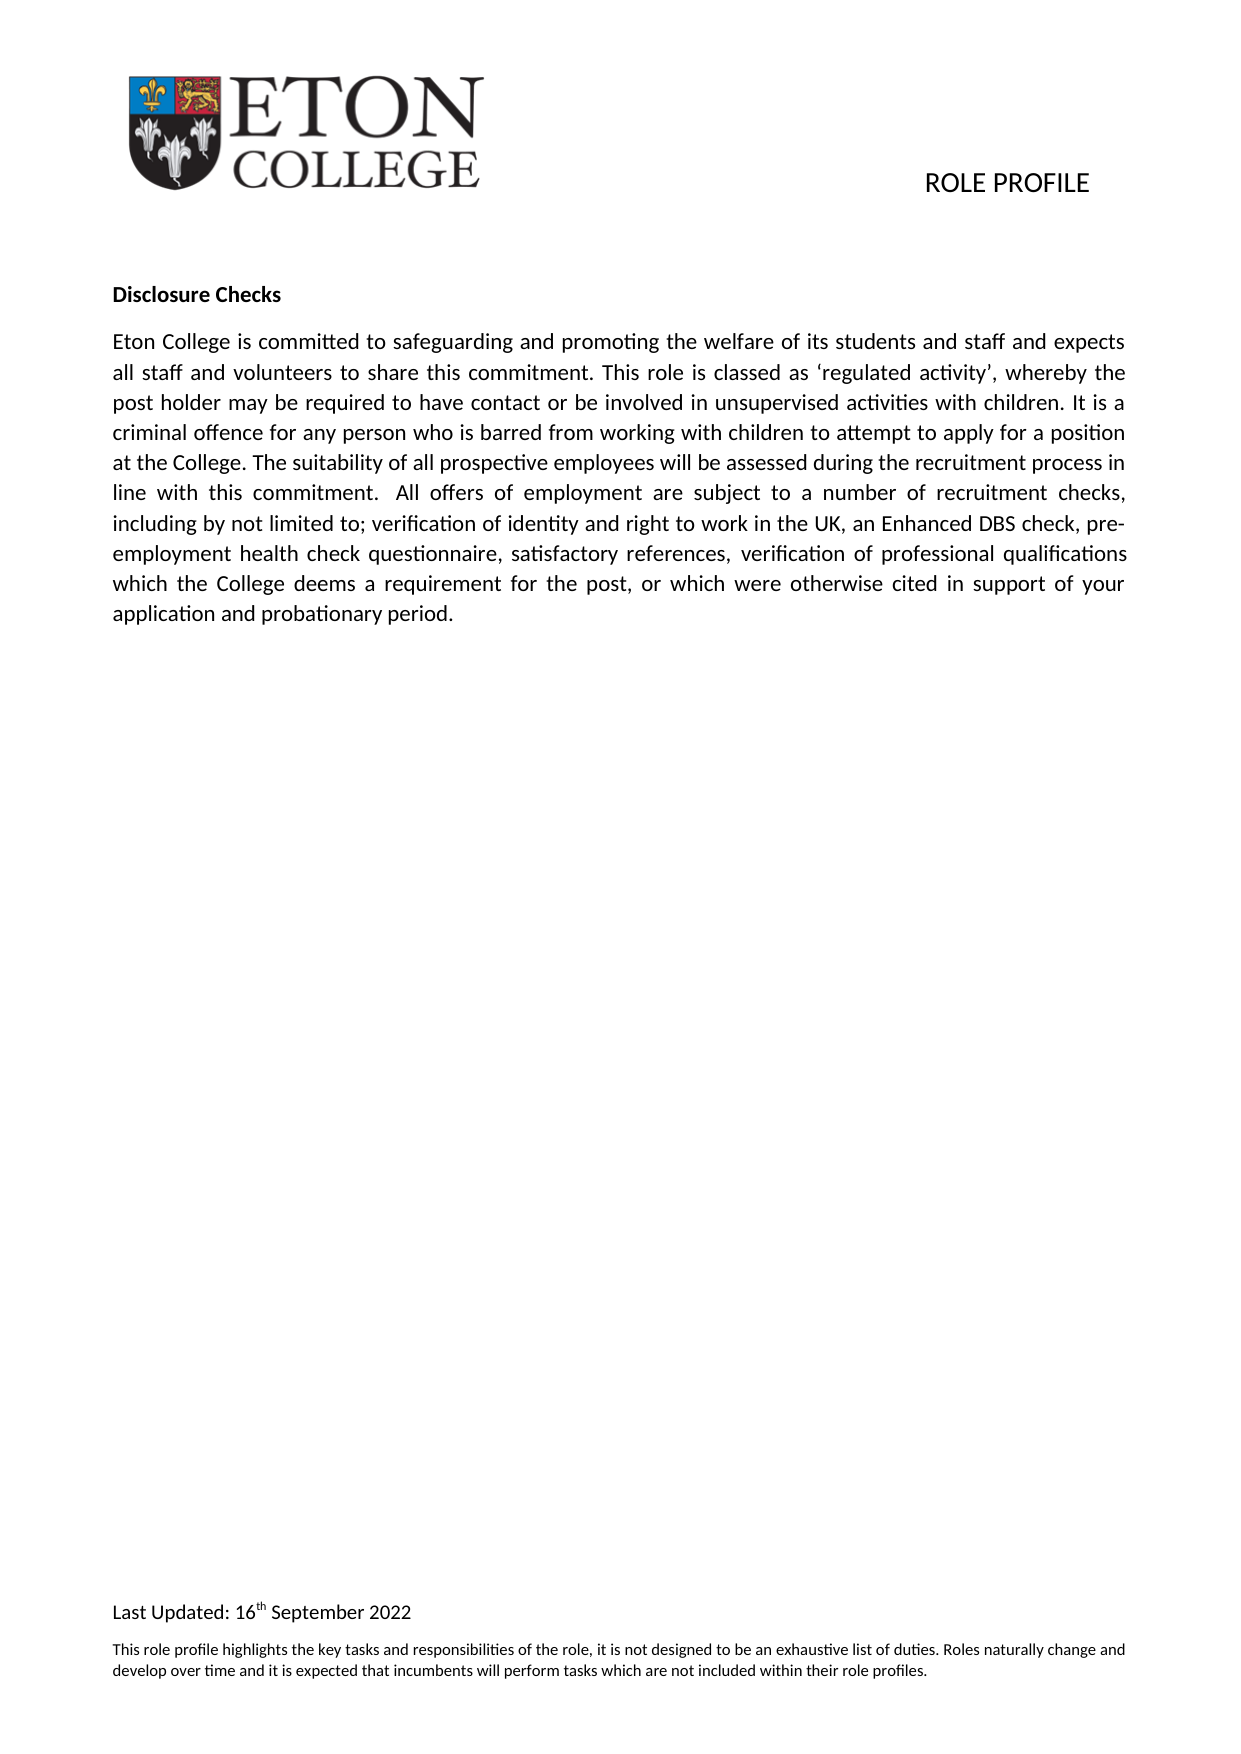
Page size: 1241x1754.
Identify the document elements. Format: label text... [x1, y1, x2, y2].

picture [120, 73, 493, 193]
text Disclosure Checks [112, 281, 1128, 309]
text Eton College is committed to safeguarding and promoting the welfare of its students and staff and expects all staff and volunteers to share this commitment. This role is classed as ‘regulated activity’, whereby the post holder may be required to have contact or be involved in unsupervised activities with children. It is a criminal offence for any person who is barred from working with children to attempt to apply for a position at the College. The suitability of all prospective employees will be assessed during the recruitment process in line with this commitment. All offers of employment are subject to a number of recruitment checks, including by not limited to; verification of identity and right to work in the UK, an Enhanced DBS check, pre-employment health check questionnaire, satisfactory references, verification of professional qualifications which the College deems a requirement for the post, or which were otherwise cited in support of your application and probationary period. [112, 327, 1128, 627]
